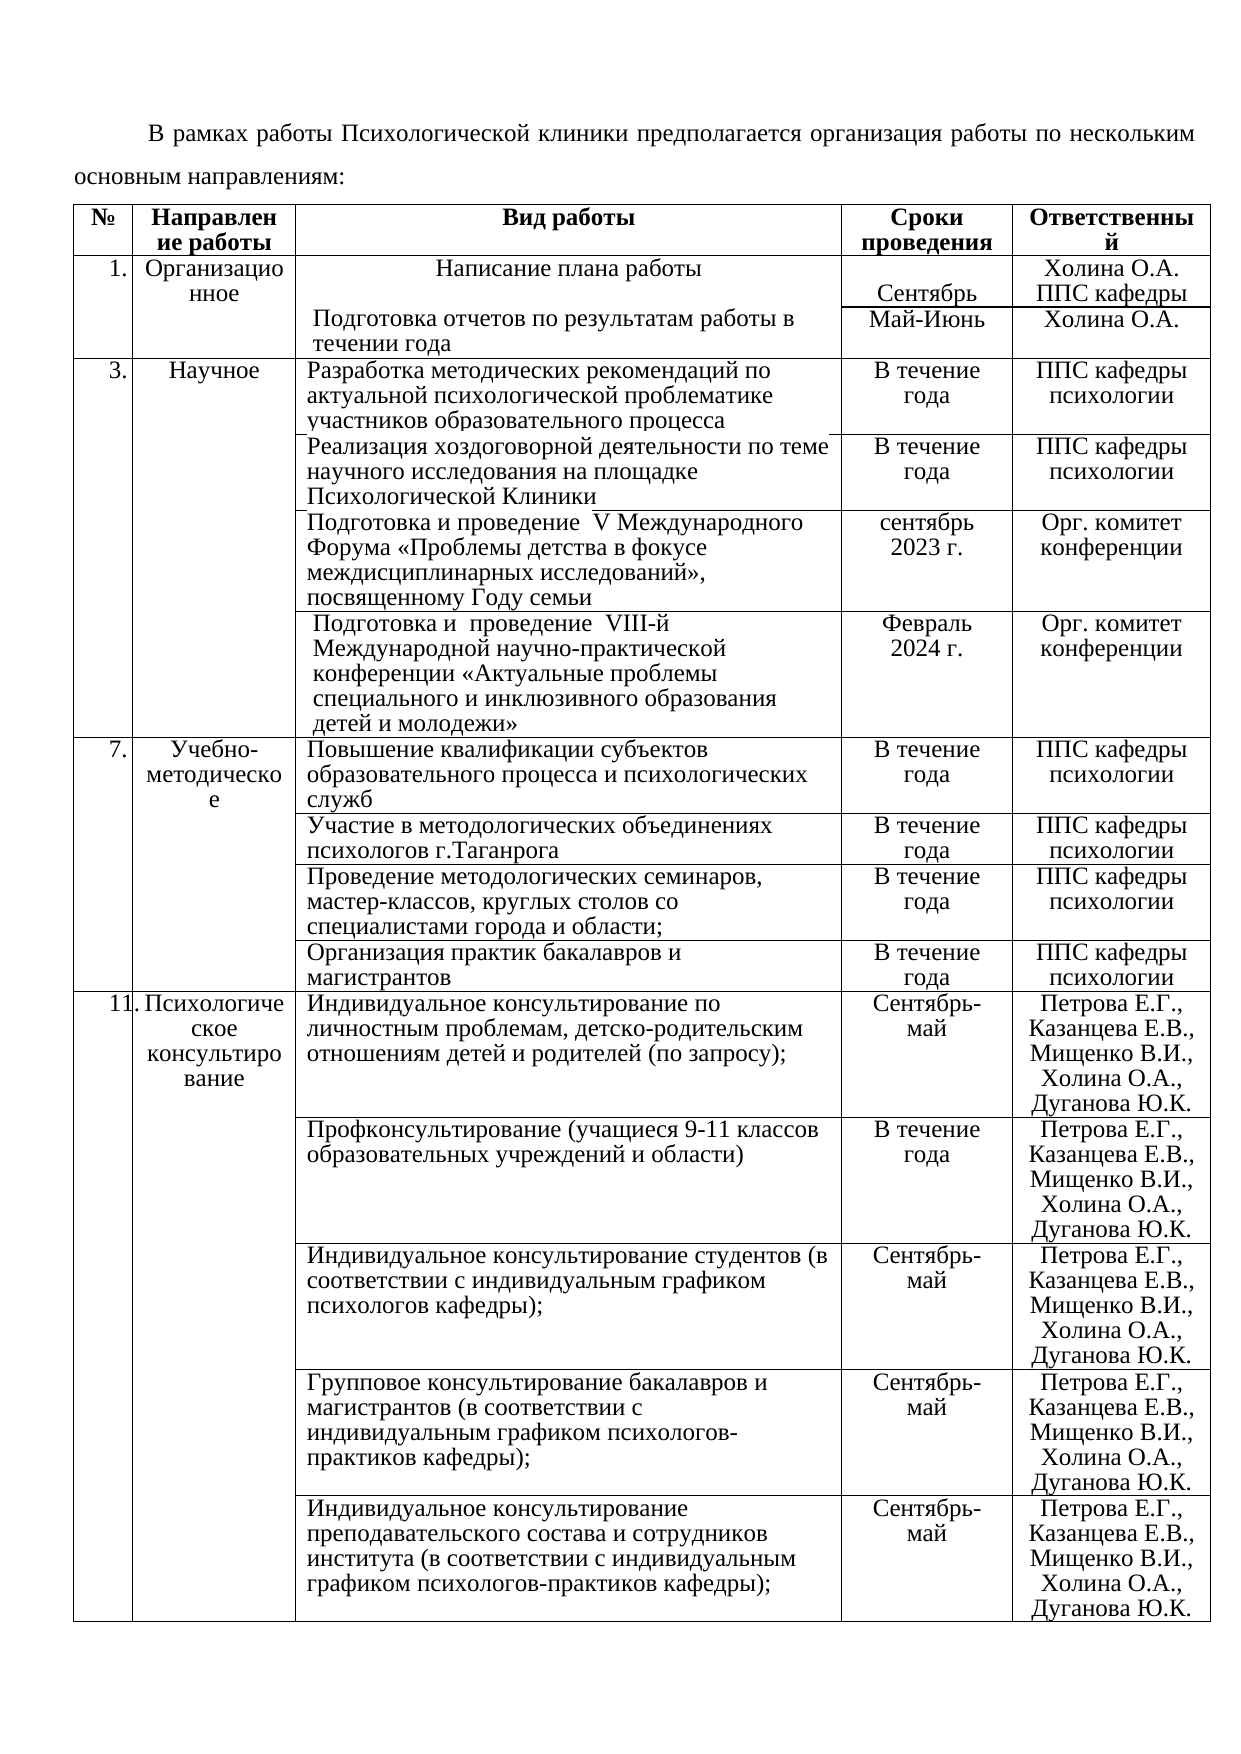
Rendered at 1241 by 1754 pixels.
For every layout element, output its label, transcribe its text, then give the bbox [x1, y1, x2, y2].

table_cell Учебно-методическое [133, 738, 295, 991]
text В рамках работы Психологической клиники предполагается организация работы по нескольким основным направлениям: [74, 118, 1196, 190]
table_cell Разработка методических рекомендаций по актуальной психологической проблематике участников образовательного процесса [296, 359, 841, 433]
table_cell В течение года [842, 865, 1012, 940]
table_cell Холина О.А. ППС кафедры [1013, 256, 1210, 306]
table_cell В течение года [842, 941, 1012, 991]
table_cell ППС кафедры психологии [1013, 865, 1210, 940]
table_cell ППС кафедры психологии [1013, 738, 1210, 813]
table_cell [74, 359, 132, 737]
table_cell ППС кафедры психологии [1013, 941, 1210, 991]
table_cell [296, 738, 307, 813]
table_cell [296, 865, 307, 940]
table_cell В течение года [842, 738, 1012, 813]
table_cell Петрова Е.Г., Казанцева Е.В., Мищенко В.И., Холина О.А., Дуганова Ю.К. [1013, 1244, 1210, 1369]
table_cell Индивидуальное консультирование по личностным проблемам, детско-родительским отношениям детей и родителей (по запросу); [296, 992, 841, 1117]
table_cell Холина О.А. [1013, 308, 1210, 357]
table_header Направление работы [133, 205, 295, 255]
table_cell Повышение квалификации субъектов образовательного процесса и психологических служб [373, 738, 841, 813]
table_cell В течение года [842, 435, 1012, 509]
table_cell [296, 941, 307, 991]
table_cell Участие в методологических объединениях психологов г.Таганрога [559, 814, 841, 864]
table_cell Проведение методологических семинаров, мастер-классов, круглых столов со специалистами города и области; [663, 865, 841, 940]
table_cell ППС кафедры психологии [1013, 814, 1210, 864]
table_cell Организация практик бакалавров и магистрантов [451, 941, 841, 991]
table_cell Психологическое консультирование [133, 992, 295, 1621]
table_cell В течение года [842, 359, 1012, 433]
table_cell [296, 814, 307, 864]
table_cell Сентябрь-май [842, 1244, 1012, 1369]
table_cell Организационное [133, 256, 295, 357]
table_cell Написание плана работы Подготовка отчетов по результатам работы в течении года [296, 256, 841, 357]
table_cell Орг. комитет конференции [1013, 511, 1210, 611]
table_cell Реализация хоздоговорной деятельности по теме научного исследования на площадке Психологической Клиники [296, 435, 841, 509]
table_cell [74, 992, 132, 1621]
table_cell Групповое консультирование бакалавров и магистрантов (в соответствии с индивидуальным графиком психологов-практиков кафедры); [296, 1370, 841, 1495]
table_cell Петрова Е.Г., Казанцева Е.В., Мищенко В.И., Холина О.А., Дуганова Ю.К. [1013, 1118, 1210, 1243]
table_header № [74, 205, 132, 255]
table_cell [74, 256, 132, 357]
table_cell Индивидуальное консультирование преподавательского состава и сотрудников института (в соответствии с индивидуальным графиком психологов-практиков кафедры); [296, 1496, 841, 1621]
table_cell В течение года [842, 814, 1012, 864]
table_header Ответственный [1013, 205, 1210, 255]
table_cell Научное [133, 359, 295, 737]
table_cell Орг. комитет конференции [1013, 612, 1210, 737]
table_cell Сентябрь-май [842, 1496, 1012, 1621]
table_cell Петрова Е.Г., Казанцева Е.В., Мищенко В.И., Холина О.А., Дуганова Ю.К. [1013, 1496, 1210, 1621]
table_cell сентябрь 2023 г. [842, 511, 1012, 611]
table_cell ППС кафедры психологии [1013, 359, 1210, 433]
table_header Сроки проведения [842, 205, 1012, 255]
table_cell Петрова Е.Г., Казанцева Е.В., Мищенко В.И., Холина О.А., Дуганова Ю.К. [1013, 1370, 1210, 1495]
table_cell Петрова Е.Г., Казанцева Е.В., Мищенко В.И., Холина О.А., Дуганова Ю.К. [1013, 992, 1210, 1117]
table_cell Подготовка и проведение V Международного Форума «Проблемы детства в фокусе междисциплинарных исследований», посвященному Году семьи [296, 511, 841, 611]
table_cell ППС кафедры психологии [1013, 435, 1210, 509]
table_cell Сентябрь-май [842, 1370, 1012, 1495]
table_cell Февраль 2024 г. [842, 612, 1012, 737]
table_cell Профконсультирование (учащиеся 9-11 классов образовательных учреждений и области) [296, 1118, 841, 1243]
table_cell Сентябрь [842, 256, 1012, 306]
table_cell Сентябрь-май [842, 992, 1012, 1117]
table_cell Май-Июнь [842, 308, 1012, 357]
table_cell В течение года [842, 1118, 1012, 1243]
table_cell Подготовка и проведение VIII-й Международной научно-практической конференции «Актуальные проблемы специального и инклюзивного образования детей и молодежи» [296, 612, 841, 737]
table_header Вид работы [296, 205, 841, 255]
table_cell [74, 738, 132, 991]
table_cell Индивидуальное консультирование студентов (в соответствии с индивидуальным графиком психологов кафедры); [296, 1244, 841, 1369]
